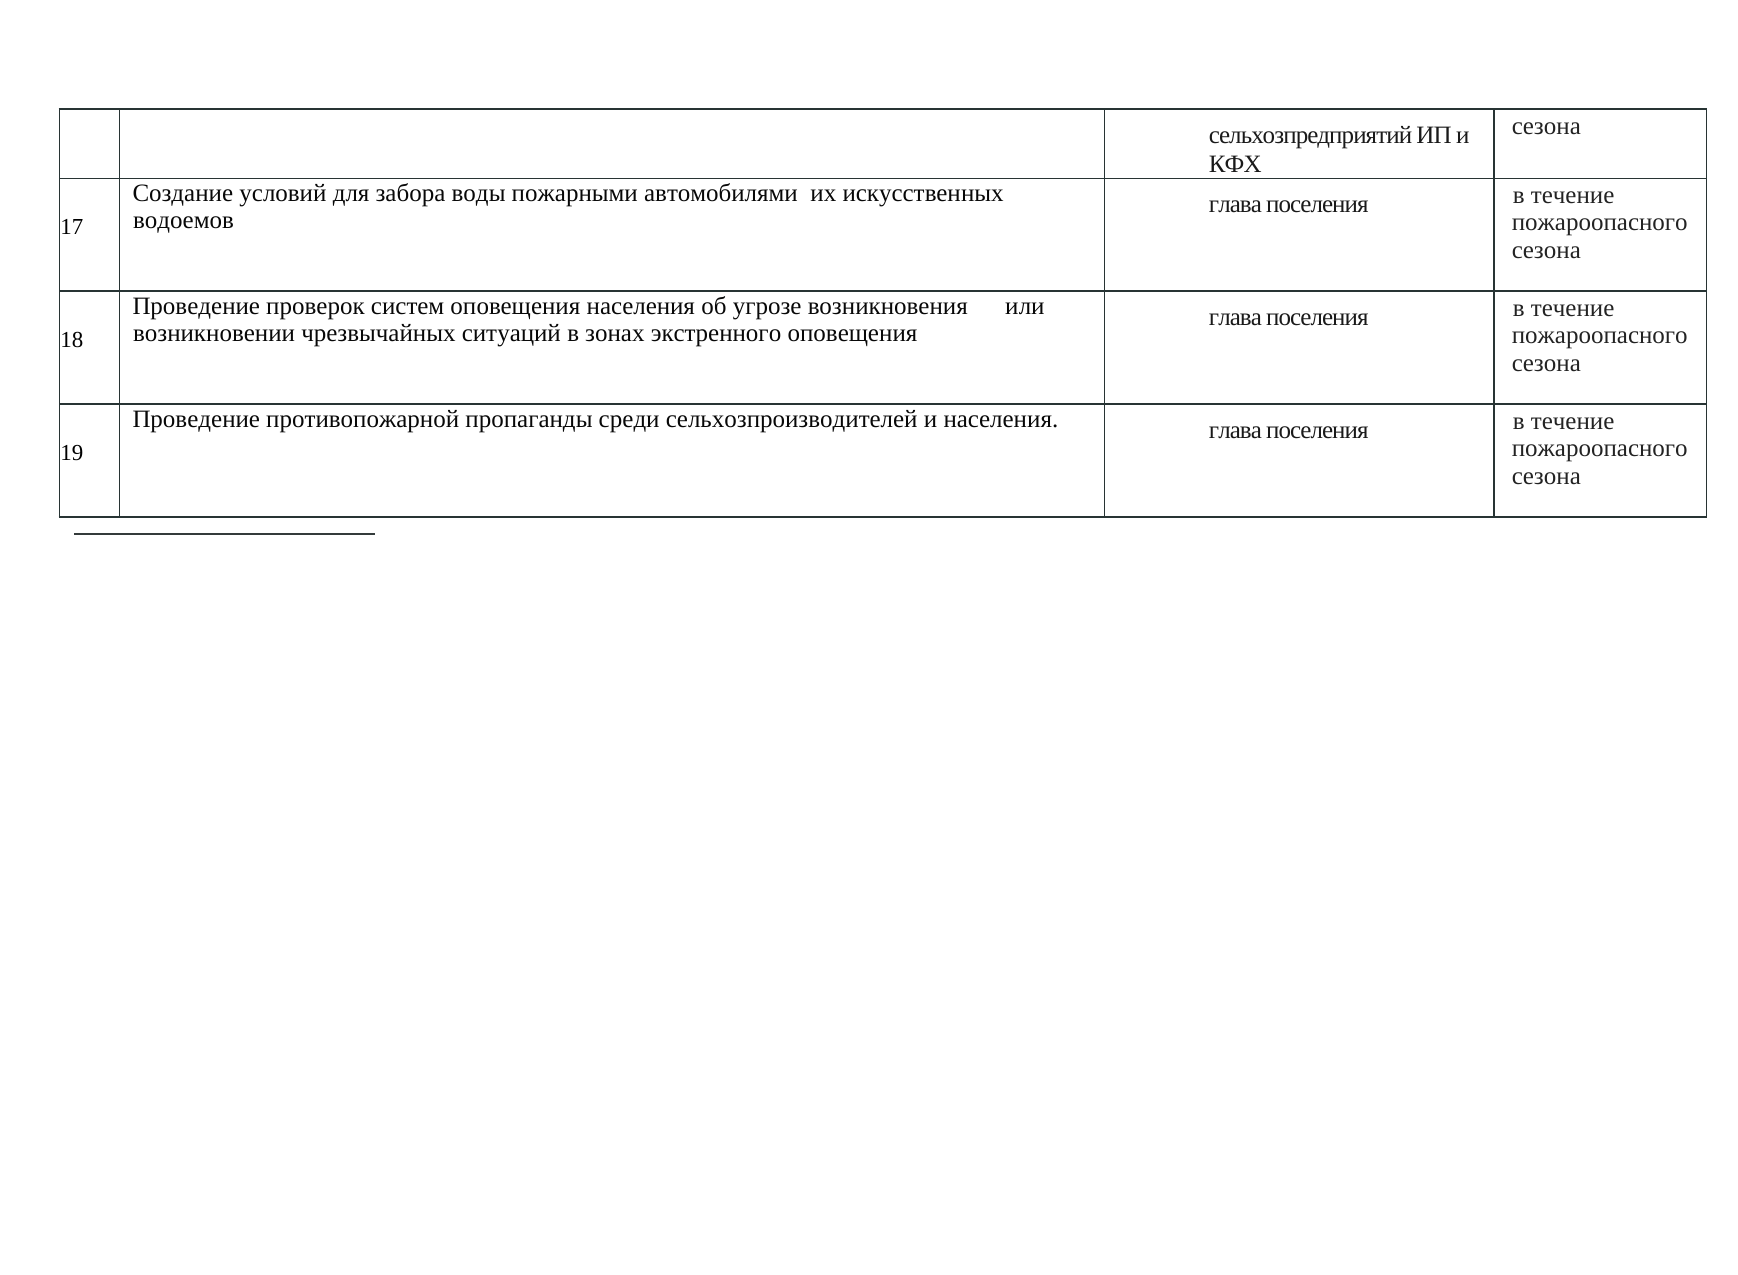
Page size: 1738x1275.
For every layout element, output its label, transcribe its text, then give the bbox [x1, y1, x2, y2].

table_cell в течение пожароопасного сезона [1495, 292, 1706, 403]
table_cell глава поселения [1105, 179, 1493, 290]
table_cell в течение пожароопасного сезона [1495, 179, 1706, 290]
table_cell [1495, 110, 1706, 177]
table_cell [120, 110, 1104, 177]
table_cell Проведение проверок систем оповещения населения об угрозе возникновения или возникновении чрезвычайных ситуаций в зонах экстренного оповещения [120, 292, 1104, 403]
table_cell глава поселения [1105, 292, 1493, 403]
table_cell 18 [60, 292, 119, 403]
table_cell в течение пожароопасного сезона [1495, 405, 1706, 516]
table_cell 16 [60, 110, 119, 177]
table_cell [1105, 110, 1493, 177]
table_cell 17 [60, 179, 119, 290]
table_cell Создание условий для забора воды пожарными автомобилями их искусственных водоемов [120, 179, 1104, 290]
table_cell Проведение противопожарной пропаганды среди сельхозпроизводителей и населения. [120, 405, 1104, 516]
table_cell глава поселения [1105, 405, 1493, 516]
table_cell 19 [60, 405, 119, 516]
